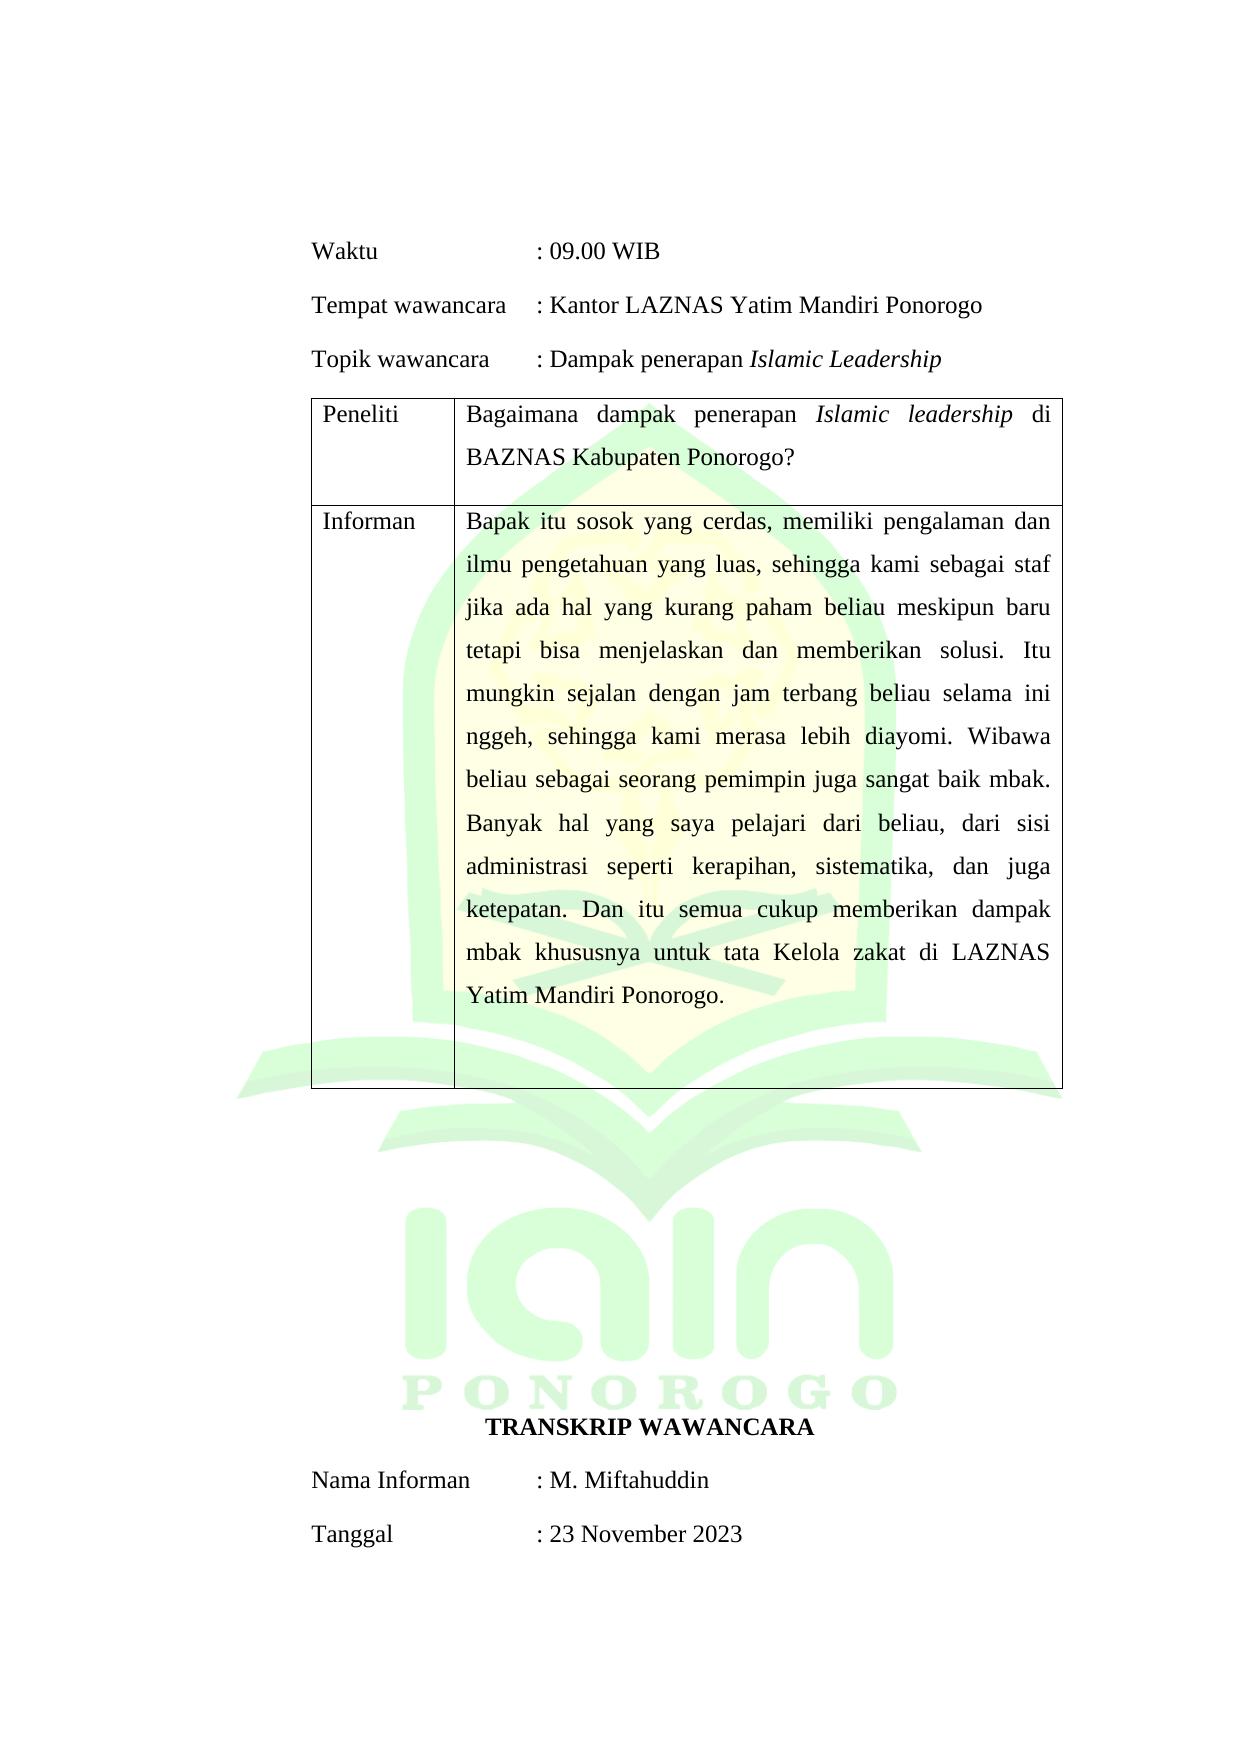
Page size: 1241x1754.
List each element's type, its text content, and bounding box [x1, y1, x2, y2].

text Waktu : 09.00 WIB [236, 236, 1063, 265]
text Tempat wawancara : Kantor LAZNAS Yatim Mandiri Ponorogo [236, 290, 1063, 319]
table_cell Informan [312, 506, 454, 1087]
table_header Peneliti [312, 399, 454, 505]
text Topik wawancara : Dampak penerapan Islamic Leadership [236, 344, 1063, 373]
table_header Bagaimana dampak penerapan Islamic leadership di BAZNAS Kabupaten Ponorogo? [455, 399, 1062, 505]
table_cell Bapak itu sosok yang cerdas, memiliki pengalaman dan ilmu pengetahuan yang luas, sehingga kami sebagai staf jika ada hal yang kurang paham beliau meskipun baru tetapi bisa menjelaskan dan memberikan solusi. Itu mungkin sejalan dengan jam terbang beliau selama ini nggeh, sehingga kami merasa lebih diayomi. Wibawa beliau sebagai seorang pemimpin juga sangat baik mbak. Banyak hal yang saya pelajari dari beliau, dari sisi administrasi seperti kerapihan, sistematika, dan juga ketepatan. Dan itu semua cukup memberikan dampak mbak khususnya untuk tata Kelola zakat di LAZNAS Yatim Mandiri Ponorogo. [455, 506, 1062, 1087]
text TRANSKRIP WAWANCARA [236, 1412, 1063, 1440]
text Nama Informan : M. Miftahuddin [236, 1466, 1063, 1494]
text Tanggal : 23 November 2023 [236, 1519, 1063, 1548]
